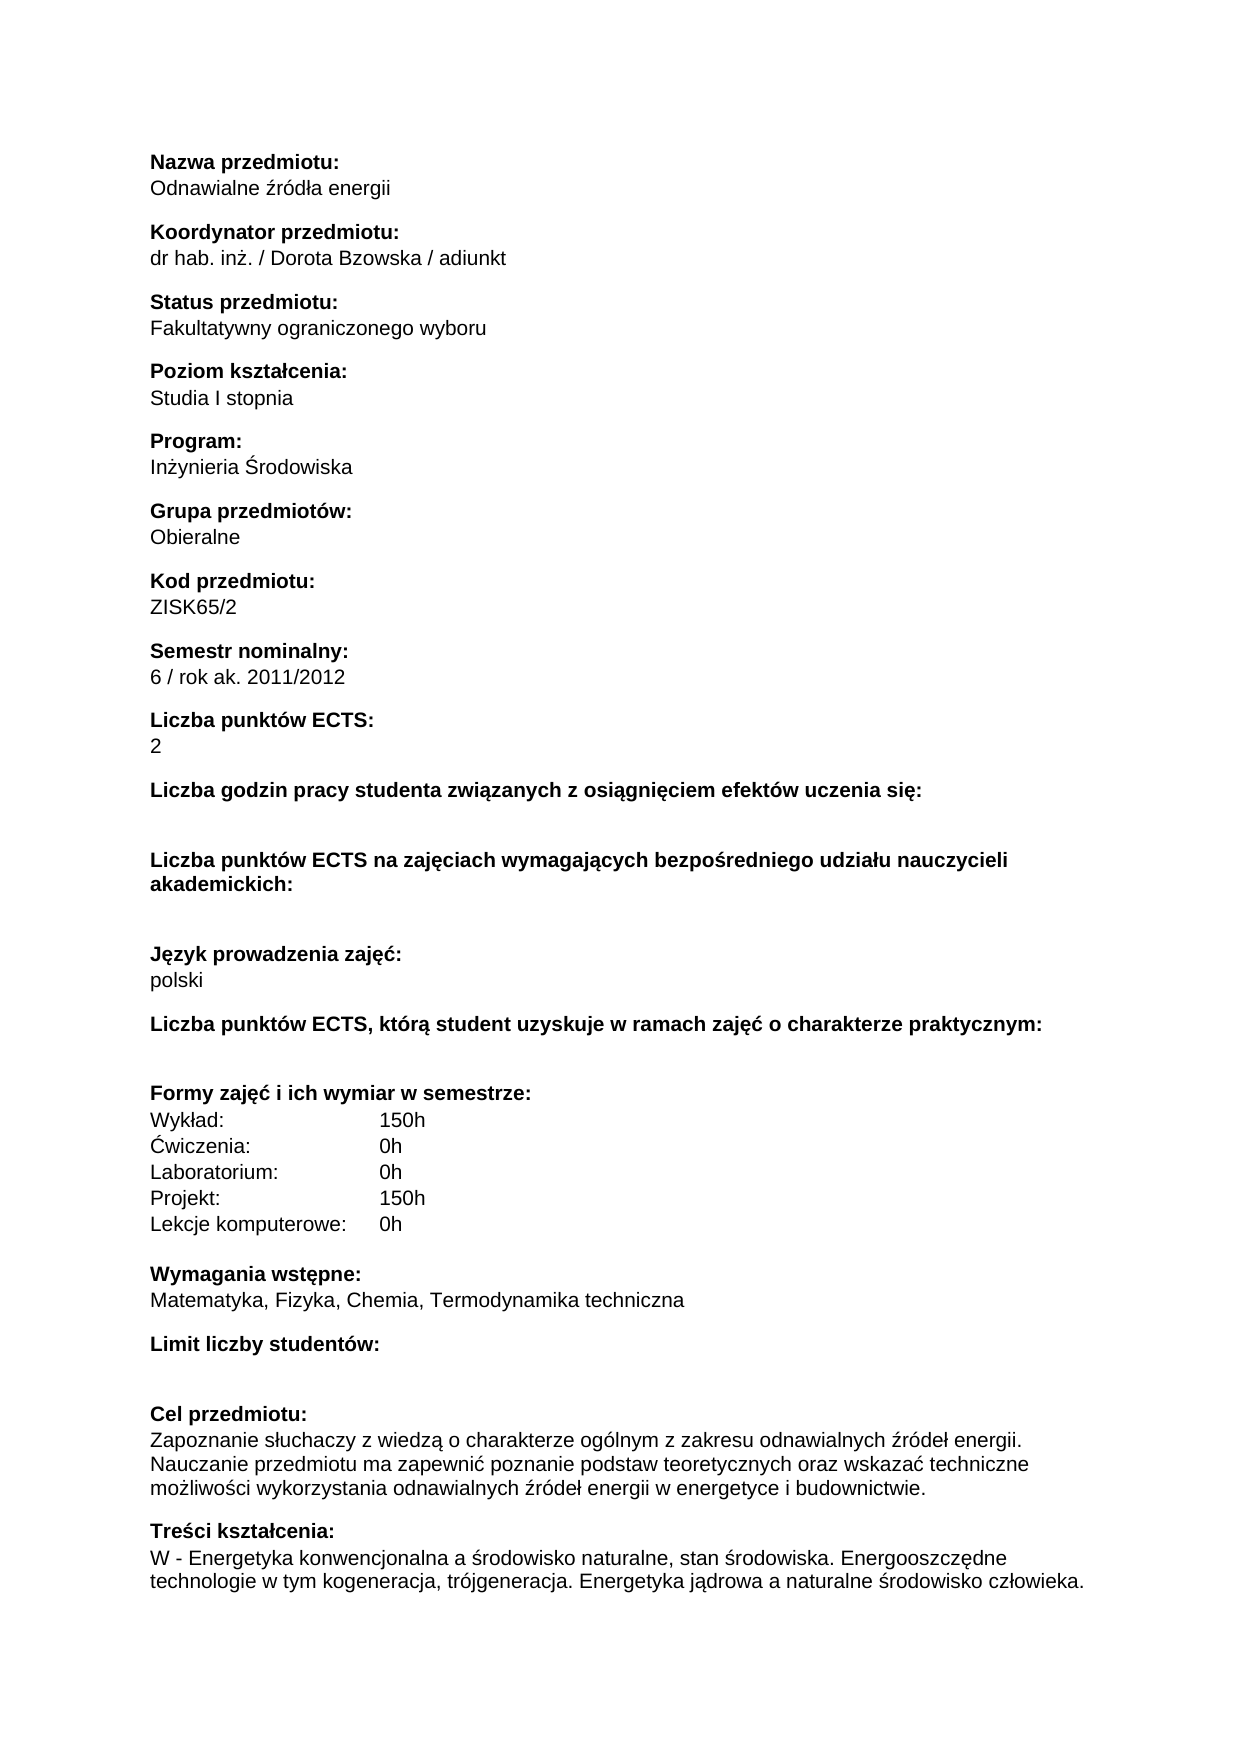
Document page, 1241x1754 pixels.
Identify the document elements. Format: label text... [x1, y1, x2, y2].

text Liczba godzin pracy studenta związanych z osiągnięciem efektów uczenia się: [150, 778, 1090, 802]
text Kod przedmiotu: [150, 569, 1090, 593]
text Formy zajęć i ich wymiar w semestrze: [150, 1081, 1090, 1105]
table_header Wykład: [140, 1108, 367, 1132]
text Obieralne [150, 525, 1090, 549]
text Grupa przedmiotów: [150, 499, 1090, 523]
text Program: [150, 429, 1090, 453]
text Treści kształcenia: [150, 1519, 1090, 1543]
text 2 [150, 734, 1090, 758]
text ZISK65/2 [150, 595, 1090, 619]
text Fakultatywny ograniczonego wyboru [150, 316, 1090, 339]
text Odnawialne źródła energii [150, 176, 1090, 200]
text Cel przedmiotu: [150, 1402, 1090, 1426]
table_cell Lekcje komputerowe: [140, 1212, 367, 1236]
text Zapoznanie słuchaczy z wiedzą o charakterze ogólnym z zakresu odnawialnych źródeł energii. Nauczanie przedmiotu ma zapewnić poznanie podstaw teoretycznych oraz wskazać techniczne możliwości wykorzystania odnawialnych źródeł energii w energetyce i budownictwie. [150, 1428, 1090, 1499]
text Język prowadzenia zajęć: [150, 942, 1090, 966]
text Wymagania wstępne: [150, 1262, 1090, 1286]
text Limit liczby studentów: [150, 1332, 1090, 1356]
text Status przedmiotu: [150, 289, 1090, 313]
table_cell 0h [369, 1210, 597, 1236]
text Matematyka, Fizyka, Chemia, Termodynamika techniczna [150, 1288, 1090, 1312]
text 6 / rok ak. 2011/2012 [150, 664, 1090, 688]
text Nazwa przedmiotu: [150, 150, 1090, 174]
table_cell Projekt: [140, 1186, 367, 1210]
table_header 150h [369, 1108, 597, 1132]
table_cell Laboratorium: [140, 1160, 367, 1184]
table_cell 150h [369, 1184, 597, 1210]
table_cell 0h [369, 1132, 597, 1158]
text Liczba punktów ECTS: [150, 708, 1090, 732]
text Liczba punktów ECTS na zajęciach wymagających bezpośredniego udziału nauczycieli akademickich: [150, 848, 1090, 896]
table_cell Ćwiczenia: [140, 1134, 367, 1158]
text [150, 1545, 1090, 1593]
table_cell 0h [369, 1158, 597, 1184]
text Semestr nominalny: [150, 638, 1090, 662]
text Koordynator przedmiotu: [150, 220, 1090, 244]
text Liczba punktów ECTS, którą student uzyskuje w ramach zajęć o charakterze praktycznym: [150, 1011, 1090, 1035]
text dr hab. inż. / Dorota Bzowska / adiunkt [150, 246, 1090, 270]
text Inżynieria Środowiska [150, 455, 1090, 479]
text polski [150, 968, 1090, 992]
text Studia I stopnia [150, 385, 1090, 409]
text Poziom kształcenia: [150, 359, 1090, 383]
